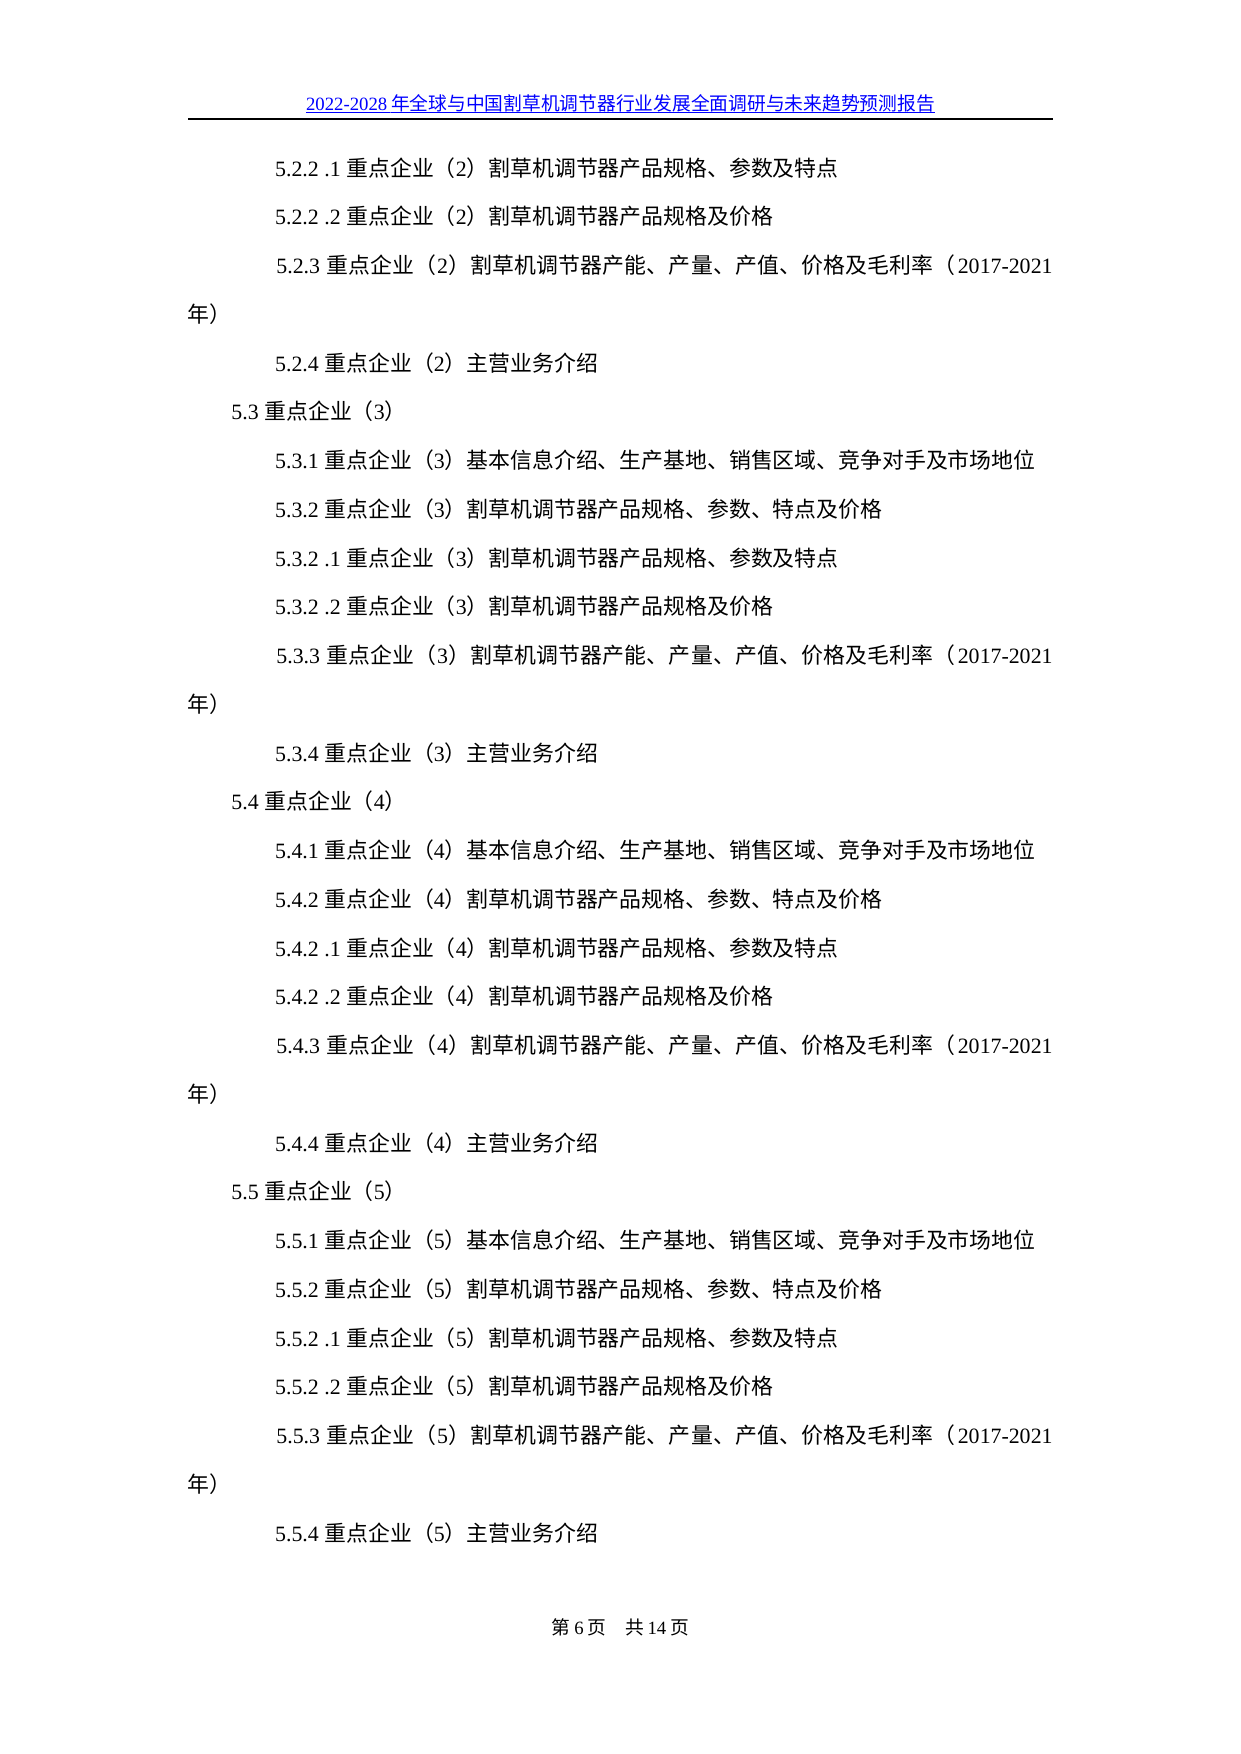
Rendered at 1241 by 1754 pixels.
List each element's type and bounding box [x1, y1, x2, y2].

text [187, 150, 1053, 1548]
